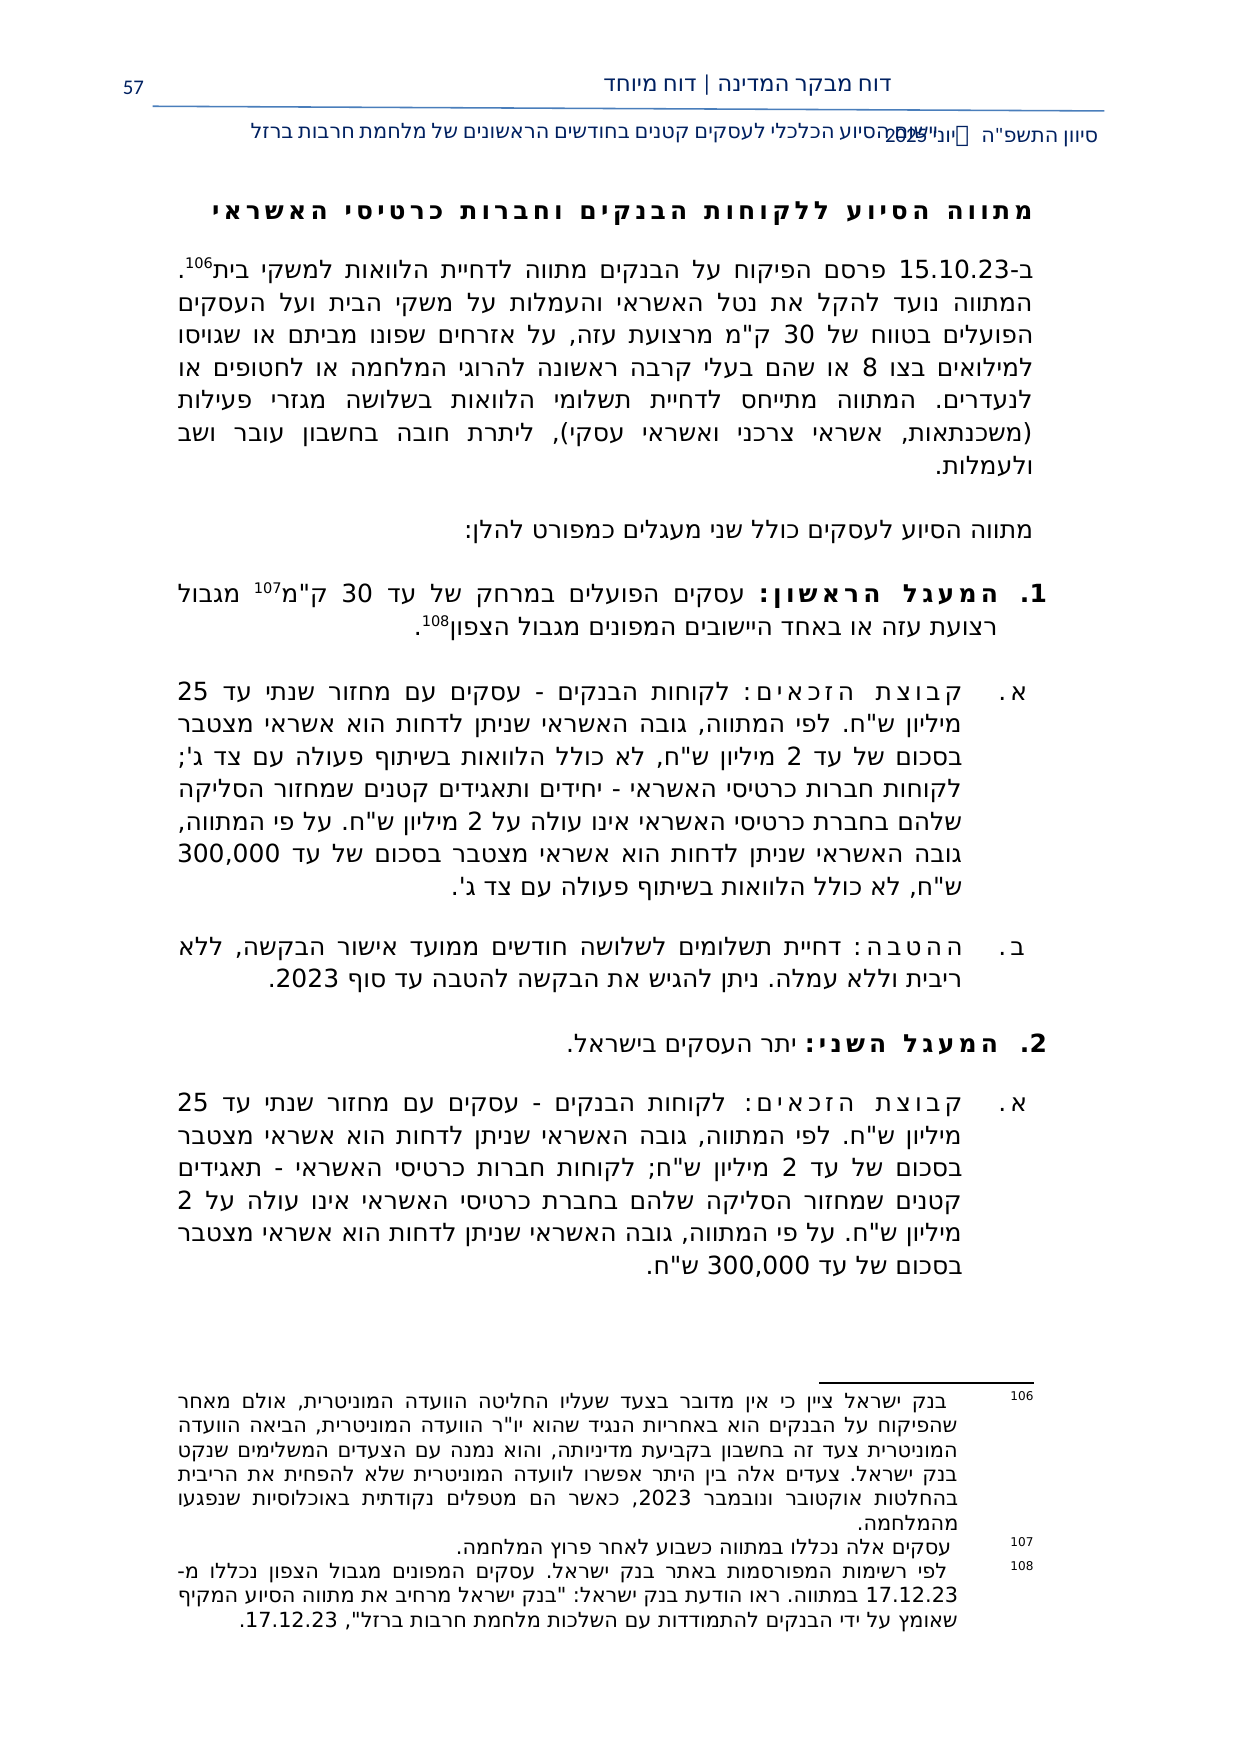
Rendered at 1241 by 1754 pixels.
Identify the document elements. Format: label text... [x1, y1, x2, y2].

list ההטבה: דחיית תשלומים לשלושה חודשים ממועד אישור הבקשה, ללא ריבית וללא עמלה. ניתן להגיש את הבקשה להטבה עד סוף 2023. [177, 932, 998, 993]
list המעגל הראשון: עסקים הפועלים במרחק של עד 30 ק"מ מגבול רצועת עזה או באחד היישובים המפונים מגבול הצפון. [177, 580, 1033, 641]
list המעגל השני: יתר העסקים בישראל. [177, 1029, 1033, 1058]
subtitle מתווה הסיוע ללקוחות הבנקים וחברות כרטיסי האשראי [177, 196, 1033, 225]
text מתווה הסיוע לעסקים כולל שני מעגלים כמפורט להלן: [177, 515, 1033, 544]
text ב-15.10.23 פרסם הפיקוח על הבנקים מתווה לדחיית הלוואות למשקי בית. המתווה נועד להקל את נטל האשראי והעמלות על משקי הבית ועל העסקים הפועלים בטווח של 30 ק"מ מרצועת עזה, על אזרחים שפונו מביתם או שגויסו למילואים בצו 8 או שהם בעלי קרבה ראשונה להרוגי המלחמה או לחטופים או לנעדרים. המתווה מתייחס לדחיית תשלומי הלוואות בשלושה מגזרי פעילות (משכנתאות, אשראי צרכני ואשראי עסקי), ליתרת חובה בחשבון עובר ושב ולעמלות. [177, 255, 1033, 480]
list קבוצת הזכאים: לקוחות הבנקים - עסקים עם מחזור שנתי עד 25 מיליון ש"ח. לפי המתווה, גובה האשראי שניתן לדחות הוא אשראי מצטבר בסכום של עד 2 מיליון ש"ח; לקוחות חברות כרטיסי האשראי - תאגידים קטנים שמחזור הסליקה שלהם בחברת כרטיסי האשראי אינו עולה על 2 מיליון ש"ח. על פי המתווה, גובה האשראי שניתן לדחות הוא אשראי מצטבר בסכום של עד 300,000 ש"ח. [177, 1088, 998, 1280]
list קבוצת הזכאים: לקוחות הבנקים - עסקים עם מחזור שנתי עד 25 מיליון ש"ח. לפי המתווה, גובה האשראי שניתן לדחות הוא אשראי מצטבר בסכום של עד 2 מיליון ש"ח, לא כולל הלוואות בשיתוף פעולה עם צד ג'; לקוחות חברות כרטיסי האשראי - יחידים ותאגידים קטנים שמחזור הסליקה שלהם בחברת כרטיסי האשראי אינו עולה על 2 מיליון ש"ח. על פי המתווה, גובה האשראי שניתן לדחות הוא אשראי מצטבר בסכום של עד 300,000 ש"ח, לא כולל הלוואות בשיתוף פעולה עם צד ג'. [177, 677, 998, 901]
